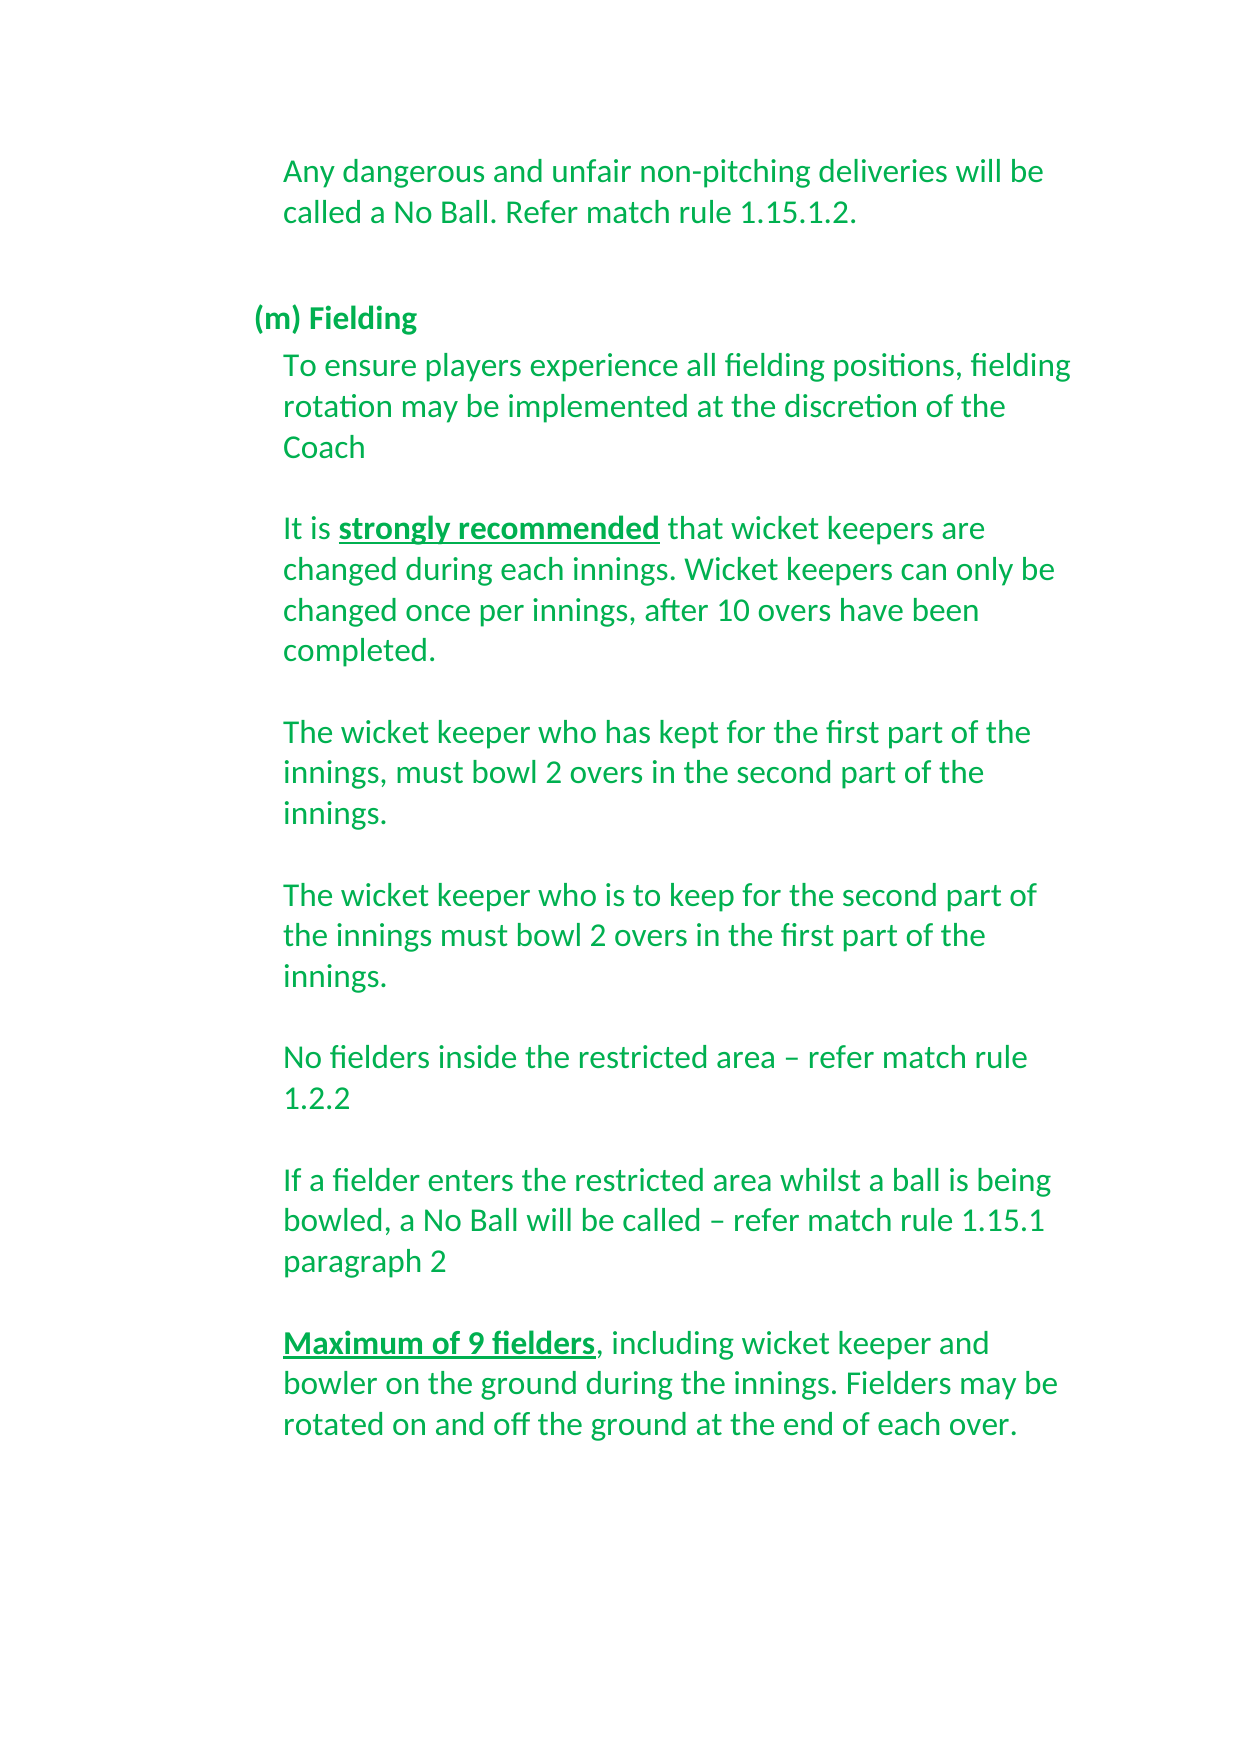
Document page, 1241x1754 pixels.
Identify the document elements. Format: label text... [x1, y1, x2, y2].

text The wicket keeper who has kept for the first part of the innings, must bowl 2 overs in the second part of the innings. [283, 711, 1090, 833]
text It is strongly recommended that wicket keepers are changed during each innings. Wicket keepers can only be changed once per innings, after 10 overs have been completed. [283, 507, 1090, 670]
text If a fielder enters the restricted area whilst a ball is being bowled, a No Ball will be called – refer match rule 1.15.1 paragraph 2 [283, 1159, 1090, 1281]
text No fielders inside the restricted area – refer match rule 1.2.2 [283, 1037, 1090, 1118]
text The wicket keeper who is to keep for the second part of the innings must bowl 2 overs in the first part of the innings. [283, 874, 1090, 996]
text To ensure players experience all fielding positions, fielding rotation may be implemented at the discretion of the Coach [283, 344, 1090, 466]
text Any dangerous and unfair non-pitching deliveries will be called a No Ball. Refer match rule 1.15.1.2. [283, 150, 1090, 231]
text Maximum of 9 fielders, including wicket keeper and bowler on the ground during the innings. Fielders may be rotated on and off the ground at the end of each over. [283, 1322, 1090, 1444]
subtitle (m) Fielding [253, 297, 1090, 338]
